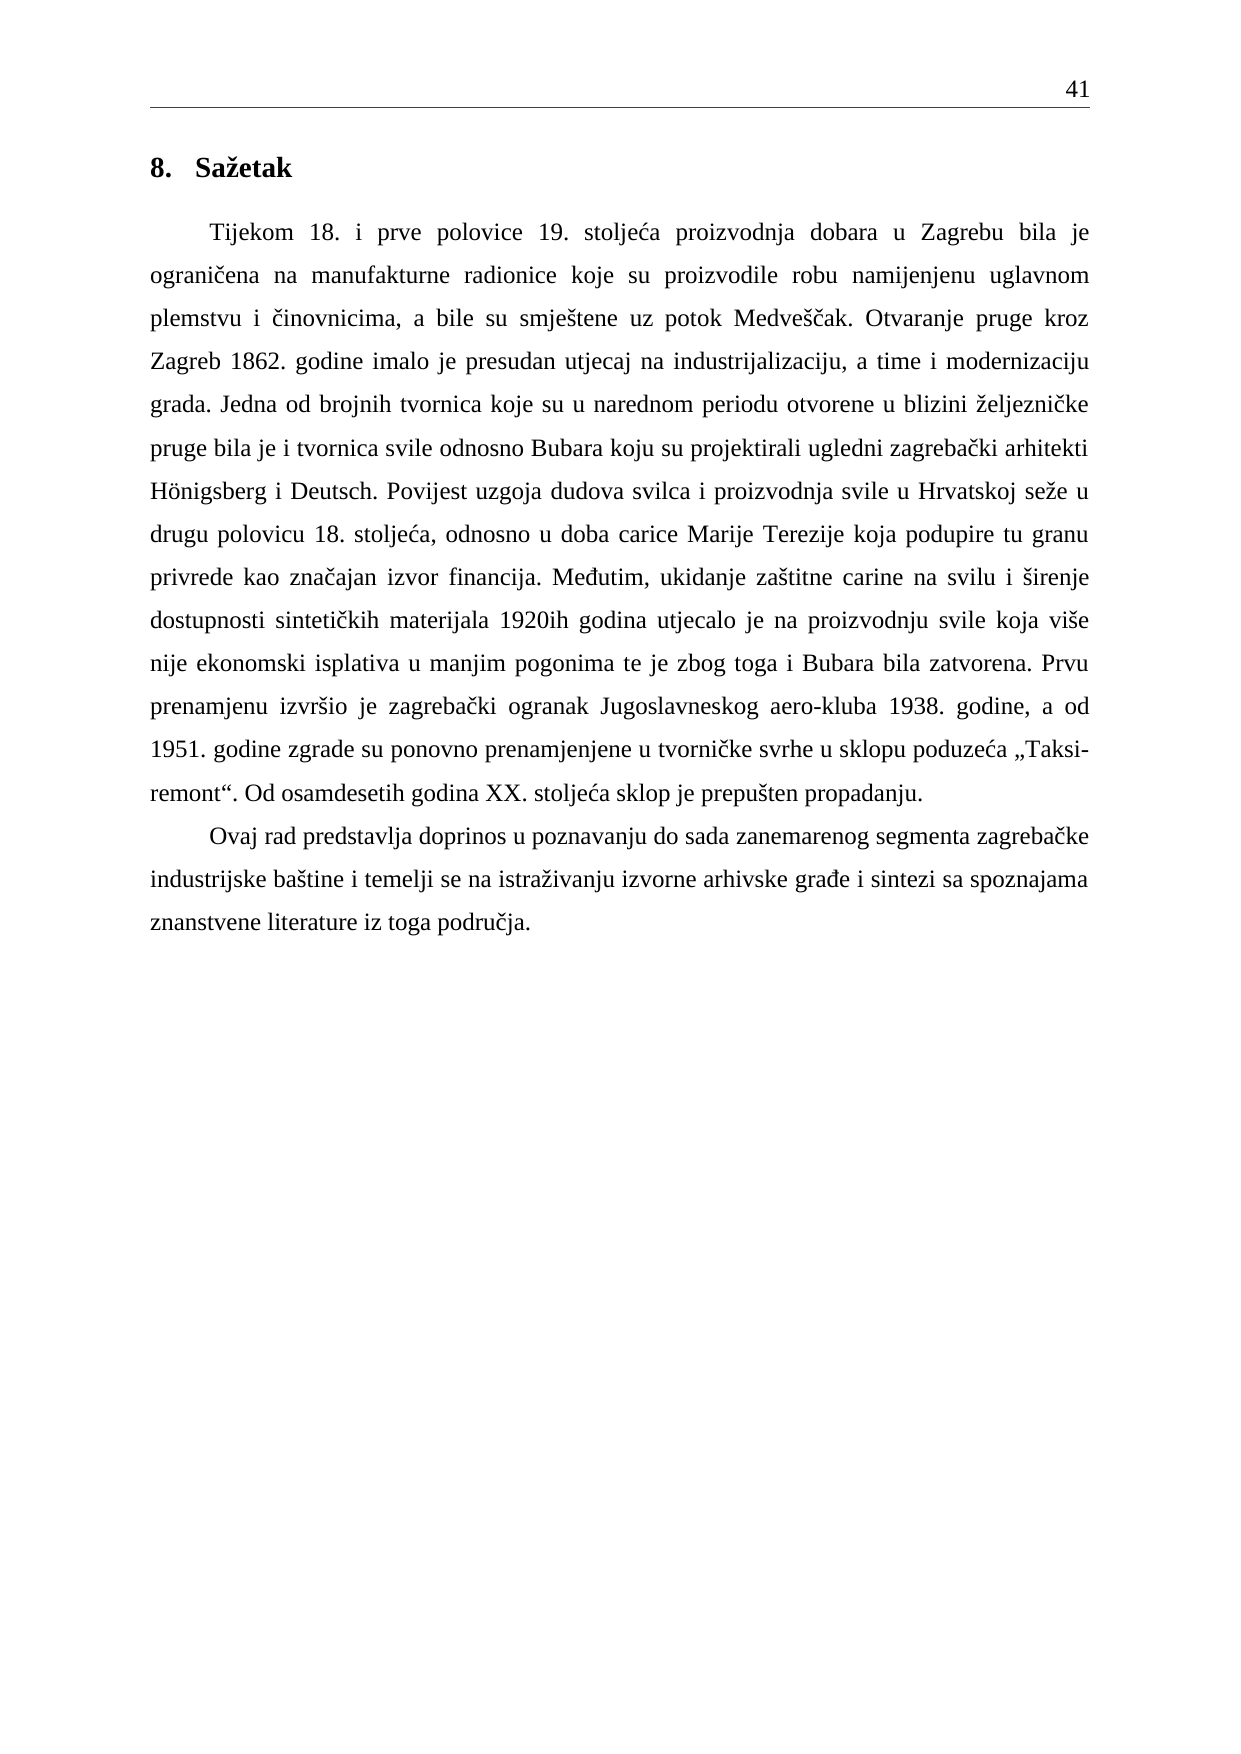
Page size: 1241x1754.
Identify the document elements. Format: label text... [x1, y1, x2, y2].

text Ovaj rad predstavlja doprinos u poznavanju do sada zanemarenog segmenta zagrebačke industrijske baštine i temelji se na istraživanju izvorne arhivske građe i sintezi sa spoznajama znanstvene literature iz toga područja. [150, 821, 1090, 936]
subtitle Sažetak [150, 150, 1090, 183]
text Tijekom 18. i prve polovice 19. stoljeća proizvodnja dobara u Zagrebu bila je ograničena na manufakturne radionice koje su proizvodile robu namijenjenu uglavnom plemstvu i činovnicima, a bile su smještene uz potok Medveščak. Otvaranje pruge kroz Zagreb 1862. godine imalo je presudan utjecaj na industrijalizaciju, a time i modernizaciju grada. Jedna od brojnih tvornica koje su u narednom periodu otvorene u blizini željezničke pruge bila je i tvornica svile odnosno Bubara koju su projektirali ugledni zagrebački arhitekti Hönigsberg i Deutsch. Povijest uzgoja dudova svilca i proizvodnja svile u Hrvatskoj seže u drugu polovicu 18. stoljeća, odnosno u doba carice Marije Terezije koja podupire tu granu privrede kao značajan izvor financija. Međutim, ukidanje zaštitne carine na svilu i širenje dostupnosti sintetičkih materijala 1920ih godina utjecalo je na proizvodnju svile koja više nije ekonomski isplativa u manjim pogonima te je zbog toga i Bubara bila zatvorena. Prvu prenamjenu izvršio je zagrebački ogranak Jugoslavneskog aero-kluba 1938. godine, a od 1951. godine zgrade su ponovno prenamjenjene u tvorničke svrhe u sklopu poduzeća „Taksi-remont“. Od osamdesetih godina XX. stoljeća sklop je prepušten propadanju. [150, 217, 1090, 806]
